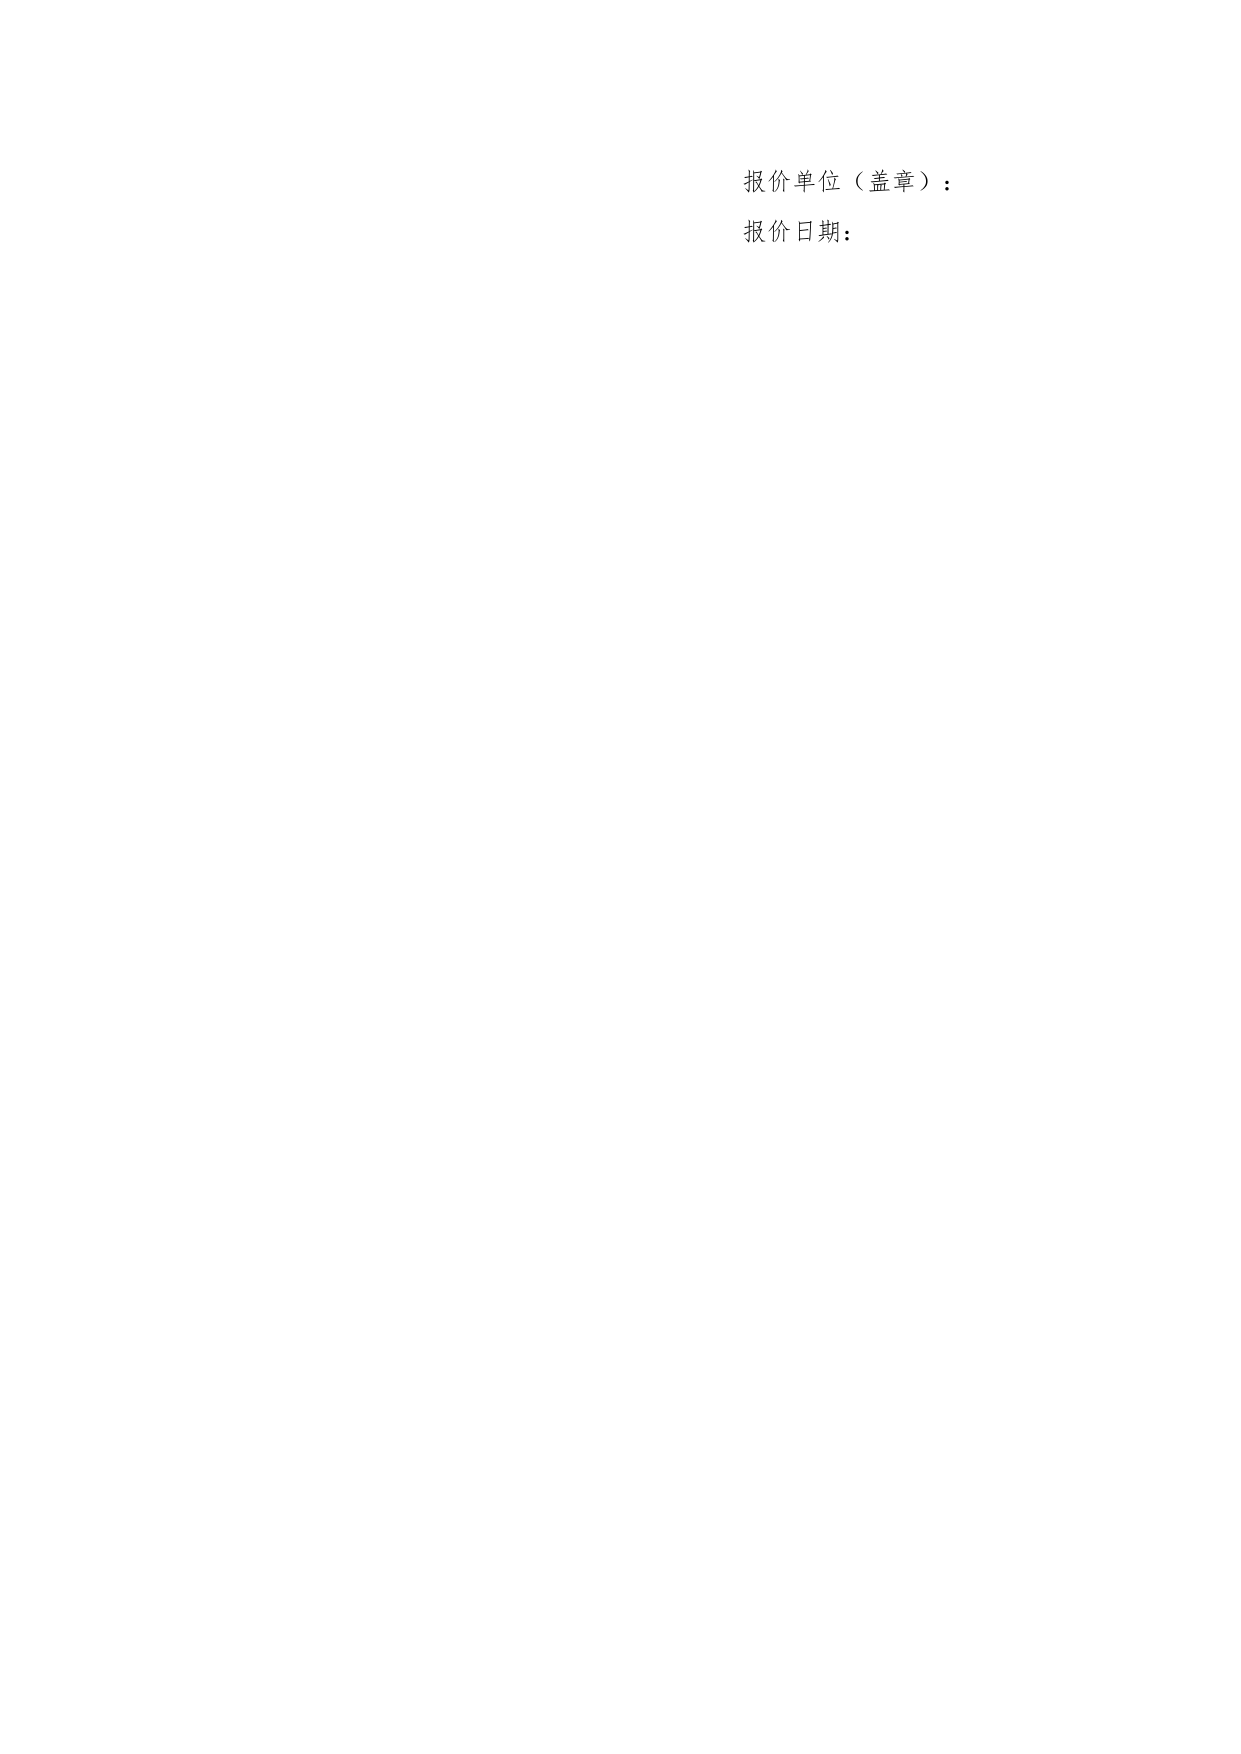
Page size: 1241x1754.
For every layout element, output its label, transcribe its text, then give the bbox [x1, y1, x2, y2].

text 报价日期： [187, 200, 1053, 250]
text 报价单位（盖章）： [187, 150, 1053, 200]
